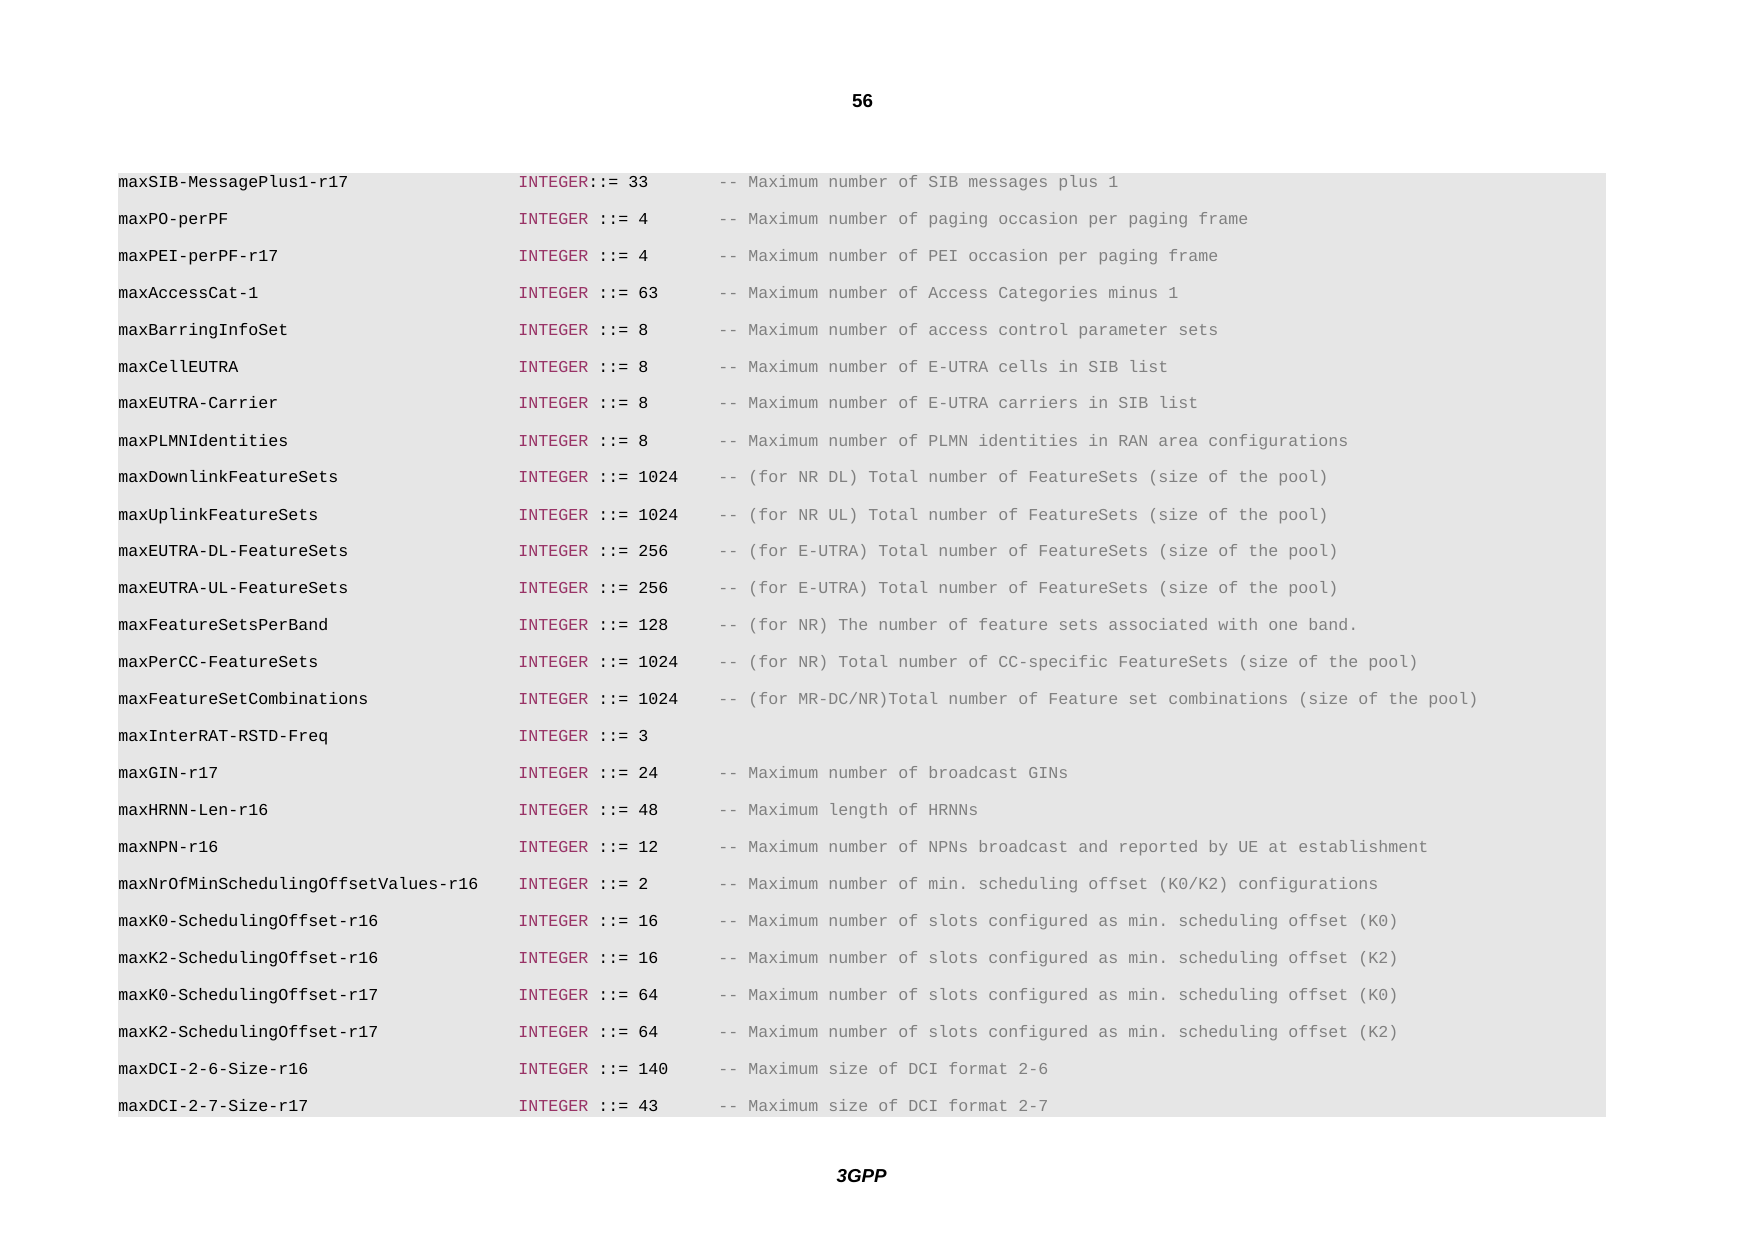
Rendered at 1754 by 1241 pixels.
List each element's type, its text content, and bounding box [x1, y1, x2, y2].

text maxFeatureSetsPerBand INTEGER ::= 128 -- (for NR) The number of feature sets associated with one band. [118, 617, 1606, 636]
text maxHRNN-Len-r16 INTEGER ::= 48 -- Maximum length of HRNNs [118, 802, 1606, 821]
text maxPLMNIdentities INTEGER ::= 8 -- Maximum number of PLMN identities in RAN area configurations [118, 432, 1606, 451]
text maxEUTRA-UL-FeatureSets INTEGER ::= 256 -- (for E-UTRA) Total number of FeatureSets (size of the pool) [118, 580, 1606, 599]
text maxEUTRA-DL-FeatureSets INTEGER ::= 256 -- (for E-UTRA) Total number of FeatureSets (size of the pool) [118, 543, 1606, 562]
text maxEUTRA-Carrier INTEGER ::= 8 -- Maximum number of E-UTRA carriers in SIB list [118, 395, 1606, 414]
text maxFeatureSetCombinations INTEGER ::= 1024 -- (for MR-DC/NR)Total number of Feature set combinations (size of the pool) [118, 691, 1606, 710]
text maxCellEUTRA INTEGER ::= 8 -- Maximum number of E-UTRA cells in SIB list [118, 358, 1606, 377]
text maxDCI-2-7-Size-r17 INTEGER ::= 43 -- Maximum size of DCI format 2-7 [118, 1098, 1606, 1117]
text maxK2-SchedulingOffset-r16 INTEGER ::= 16 -- Maximum number of slots configured as min. scheduling offset (K2) [118, 950, 1606, 969]
text maxSIB-MessagePlus1-r17 INTEGER::= 33 -- Maximum number of SIB messages plus 1 [118, 173, 1606, 192]
text maxPO-perPF INTEGER ::= 4 -- Maximum number of paging occasion per paging frame [118, 210, 1606, 229]
text maxDownlinkFeatureSets INTEGER ::= 1024 -- (for NR DL) Total number of FeatureSets (size of the pool) [118, 469, 1606, 488]
text maxPEI-perPF-r17 INTEGER ::= 4 -- Maximum number of PEI occasion per paging frame [118, 247, 1606, 266]
text maxK0-SchedulingOffset-r16 INTEGER ::= 16 -- Maximum number of slots configured as min. scheduling offset (K0) [118, 913, 1606, 932]
text maxDCI-2-6-Size-r16 INTEGER ::= 140 -- Maximum size of DCI format 2-6 [118, 1061, 1606, 1079]
text maxUplinkFeatureSets INTEGER ::= 1024 -- (for NR UL) Total number of FeatureSets (size of the pool) [118, 506, 1606, 525]
text maxNrOfMinSchedulingOffsetValues-r16 INTEGER ::= 2 -- Maximum number of min. scheduling offset (K0/K2) configurations [118, 876, 1606, 895]
text maxGIN-r17 INTEGER ::= 24 -- Maximum number of broadcast GINs [118, 765, 1606, 784]
text maxInterRAT-RSTD-Freq INTEGER ::= 3 [118, 728, 1606, 747]
text maxBarringInfoSet INTEGER ::= 8 -- Maximum number of access control parameter sets [118, 321, 1606, 340]
text maxNPN-r16 INTEGER ::= 12 -- Maximum number of NPNs broadcast and reported by UE at establishment [118, 839, 1606, 858]
text maxPerCC-FeatureSets INTEGER ::= 1024 -- (for NR) Total number of CC-specific FeatureSets (size of the pool) [118, 654, 1606, 673]
text maxAccessCat-1 INTEGER ::= 63 -- Maximum number of Access Categories minus 1 [118, 284, 1606, 303]
text maxK2-SchedulingOffset-r17 INTEGER ::= 64 -- Maximum number of slots configured as min. scheduling offset (K2) [118, 1024, 1606, 1043]
text maxK0-SchedulingOffset-r17 INTEGER ::= 64 -- Maximum number of slots configured as min. scheduling offset (K0) [118, 987, 1606, 1006]
